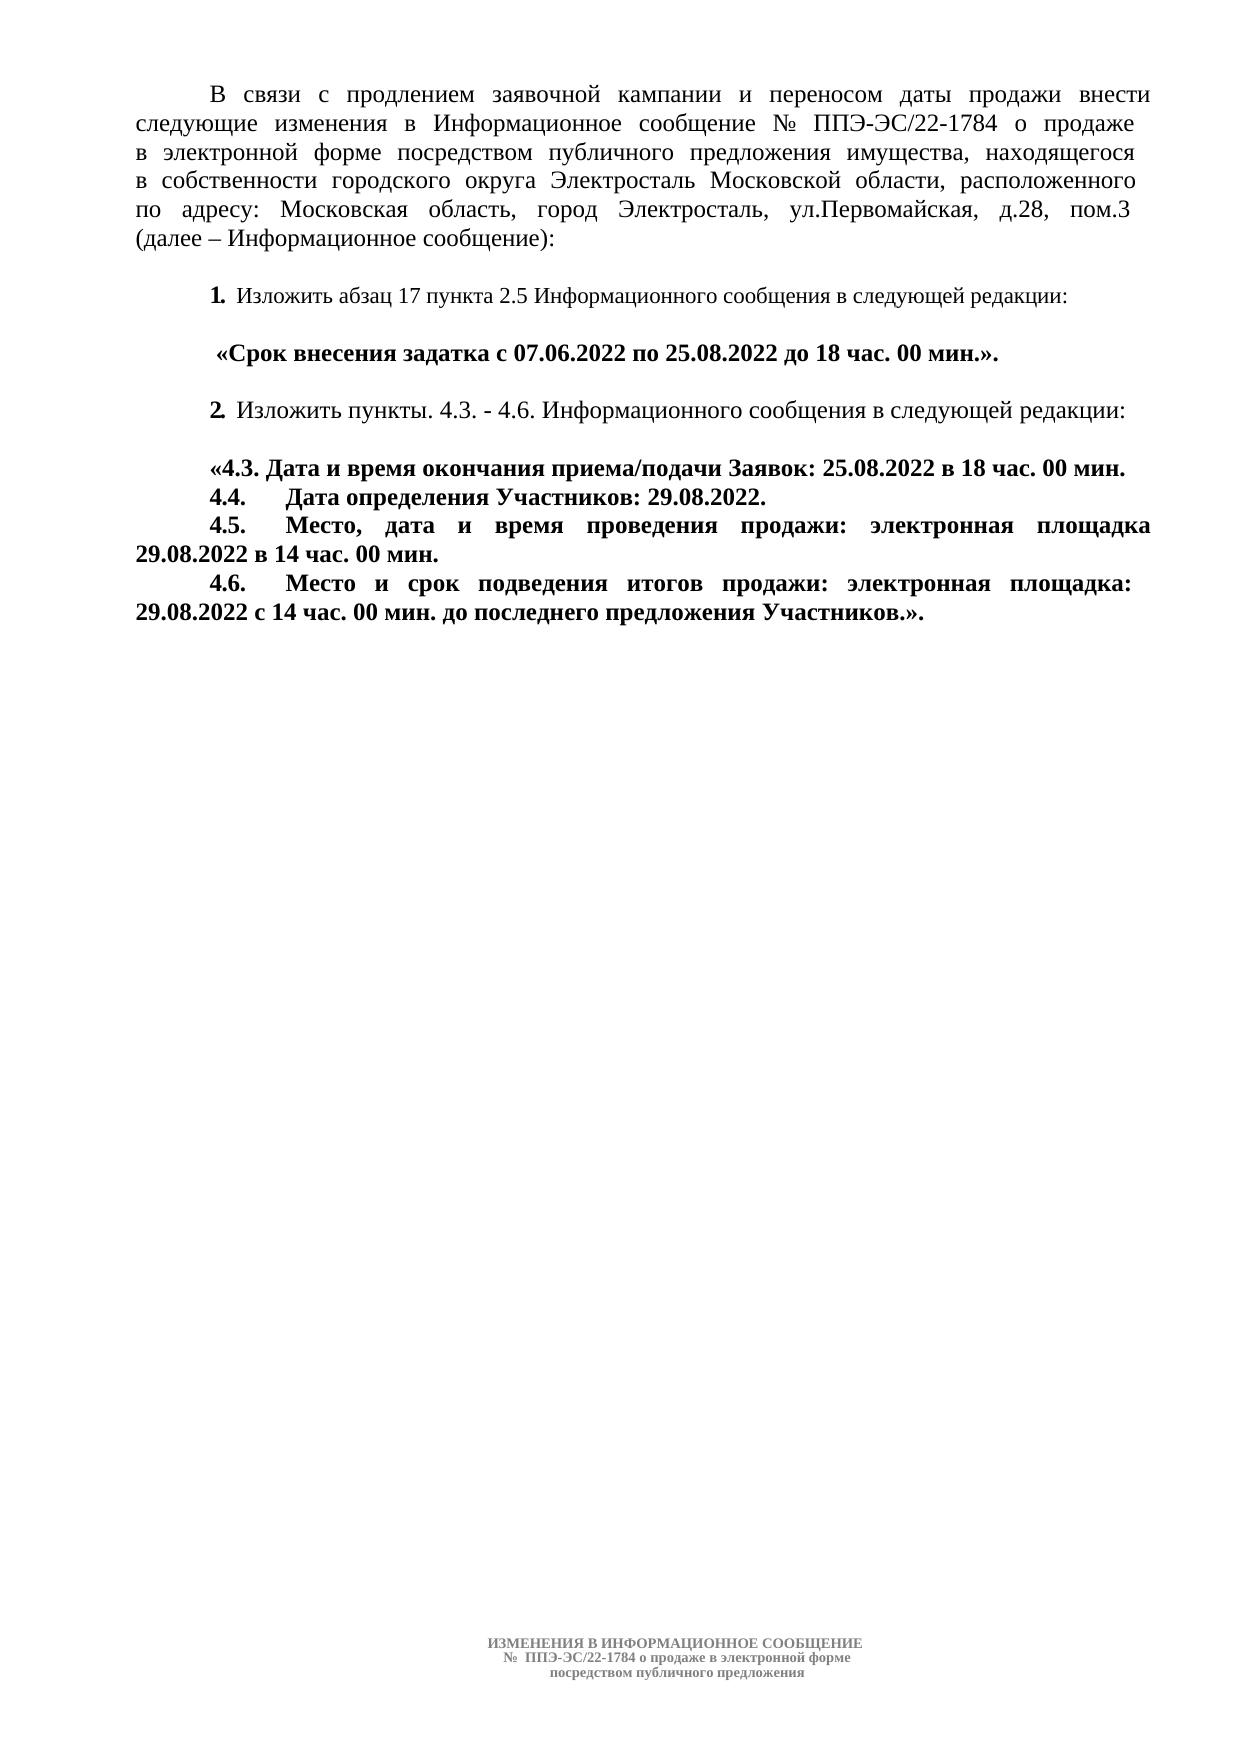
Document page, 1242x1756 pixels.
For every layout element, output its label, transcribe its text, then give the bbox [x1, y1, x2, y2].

list Дата определения Участников: 29.08.2022. [135, 482, 1152, 510]
list Изложить абзац 17 пункта 2.5 Информационного сообщения в следующей редакции: [135, 280, 1152, 309]
subtitle «4.3. Дата и время окончания приема/подачи Заявок: 25.08.2022 в 18 час. 00 мин. [135, 453, 1152, 482]
list Место и срок подведения итогов продажи: электронная площадка: 29.08.2022 с 14 час. 00 мин. до последнего предложения Участников.». [135, 568, 1152, 625]
list Изложить пункты. 4.3. - 4.6. Информационного сообщения в следующей редакции: [135, 395, 1152, 424]
list Место, дата и время проведения продажи: электронная площадка 29.08.2022 в 14 час. 00 мин. [135, 510, 1152, 568]
text В связи с продлением заявочной кампании и переносом даты продажи внести следующие изменения в Информационное сообщение № ППЭ-ЭС/22-1784 о продаже в электронной форме посредством публичного предложения имущества, находящегося в собственности городского округа Электросталь Московской области, расположенного по адресу: Московская область, город Электросталь, ул.Первомайская, д.28, пом.3 (далее – Информационное сообщение): [135, 79, 1152, 252]
subtitle «Срок внесения задатка с 07.06.2022 по 25.08.2022 до 18 час. 00 мин.». [135, 338, 1152, 367]
